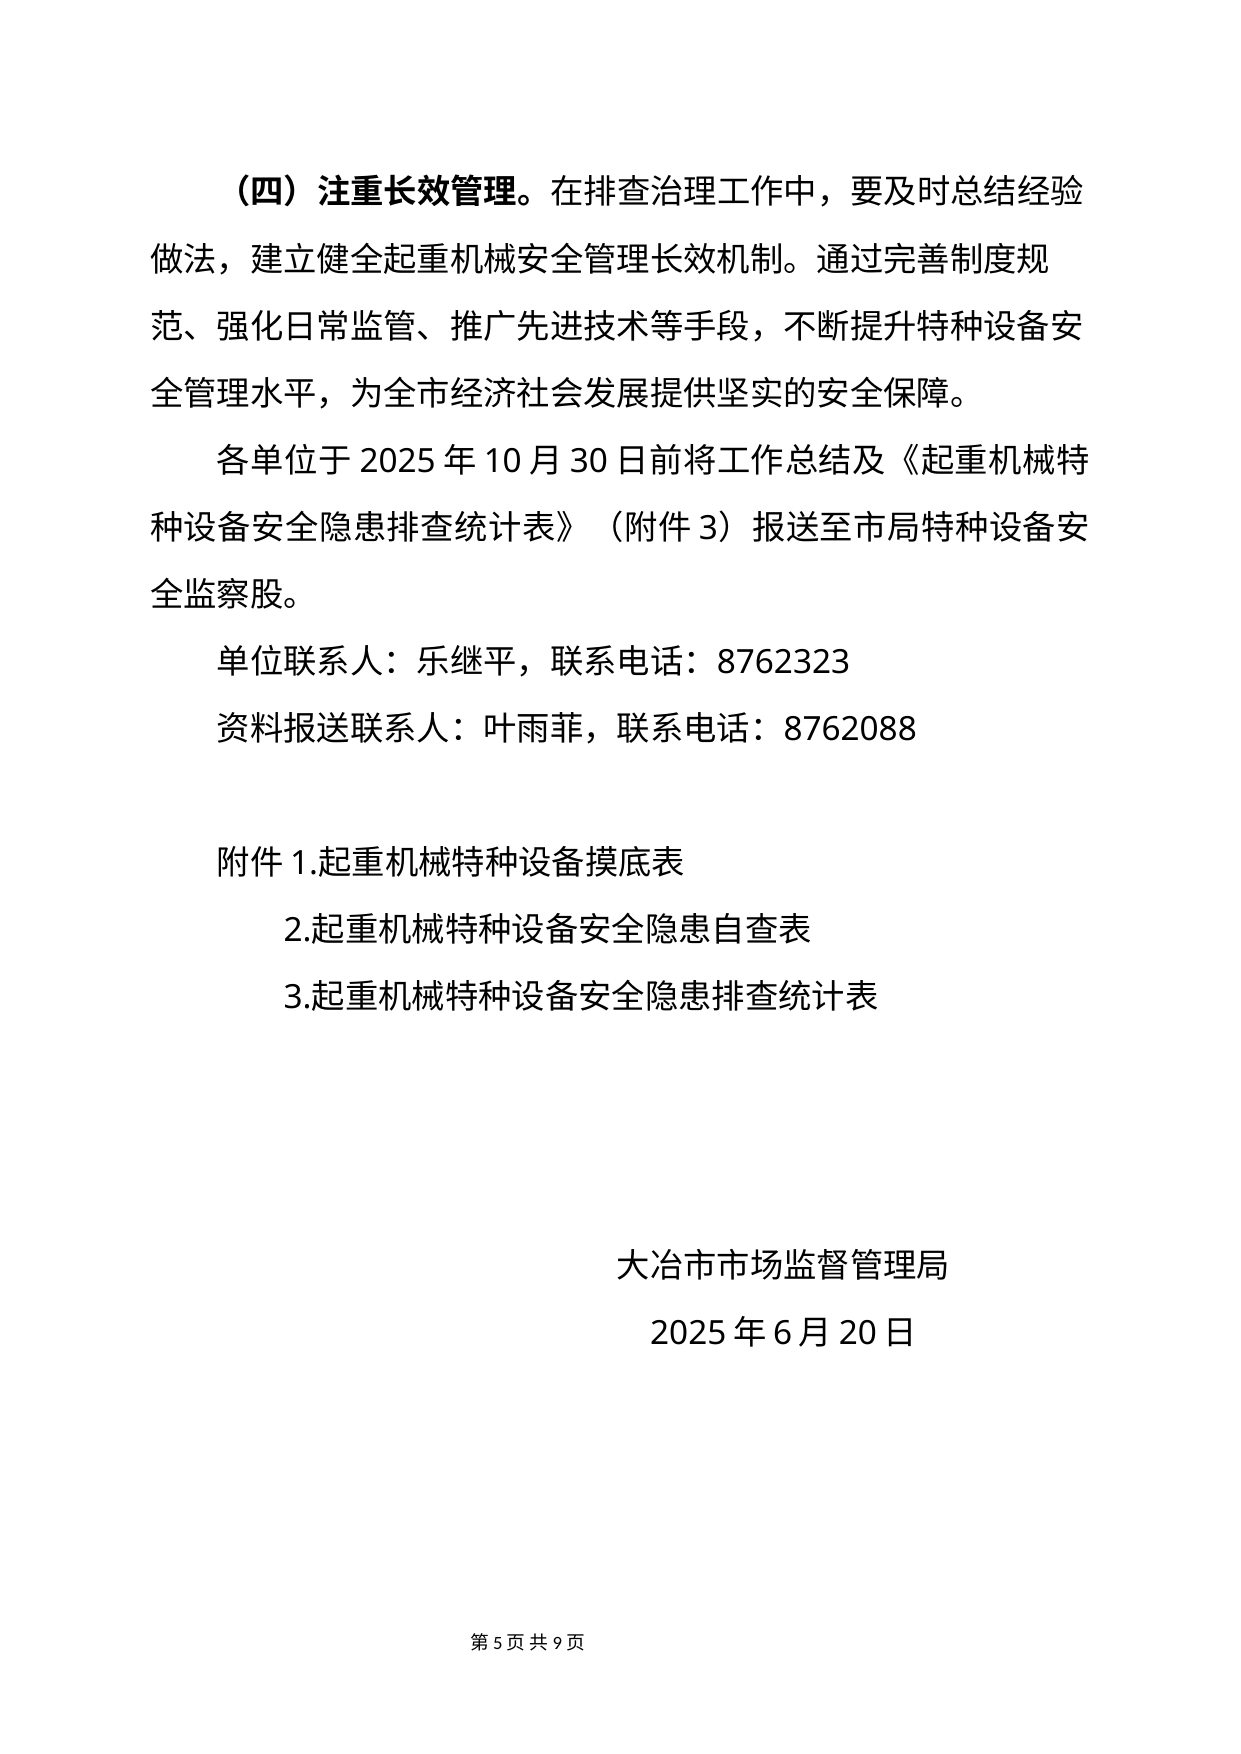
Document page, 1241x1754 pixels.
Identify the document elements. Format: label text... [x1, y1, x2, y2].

list 2.起重机械特种设备安全隐患自查表 [150, 894, 1090, 961]
text 各单位于2025年10月30日前将工作总结及《起重机械特种设备安全隐患排查统计表》（附件3）报送至市局特种设备安全监察股。 [150, 424, 1090, 625]
text （四）注重长效管理。在排查治理工作中，要及时总结经验做法，建立健全起重机械安全管理长效机制。通过完善制度规范、强化日常监管、推广先进技术等手段，不断提升特种设备安全管理水平，为全市经济社会发展提供坚实的安全保障。 [150, 156, 1090, 424]
text 资料报送联系人：叶雨菲，联系电话：8762088 [150, 692, 1090, 759]
text 大冶市市场监督管理局 [150, 1229, 1090, 1296]
text 附件1.起重机械特种设备摸底表 [150, 827, 1090, 894]
text 单位联系人：乐继平，联系电话：8762323 [150, 625, 1090, 692]
text 2025年6月20日 [150, 1296, 1090, 1363]
list 3.起重机械特种设备安全隐患排查统计表 [150, 961, 1090, 1028]
